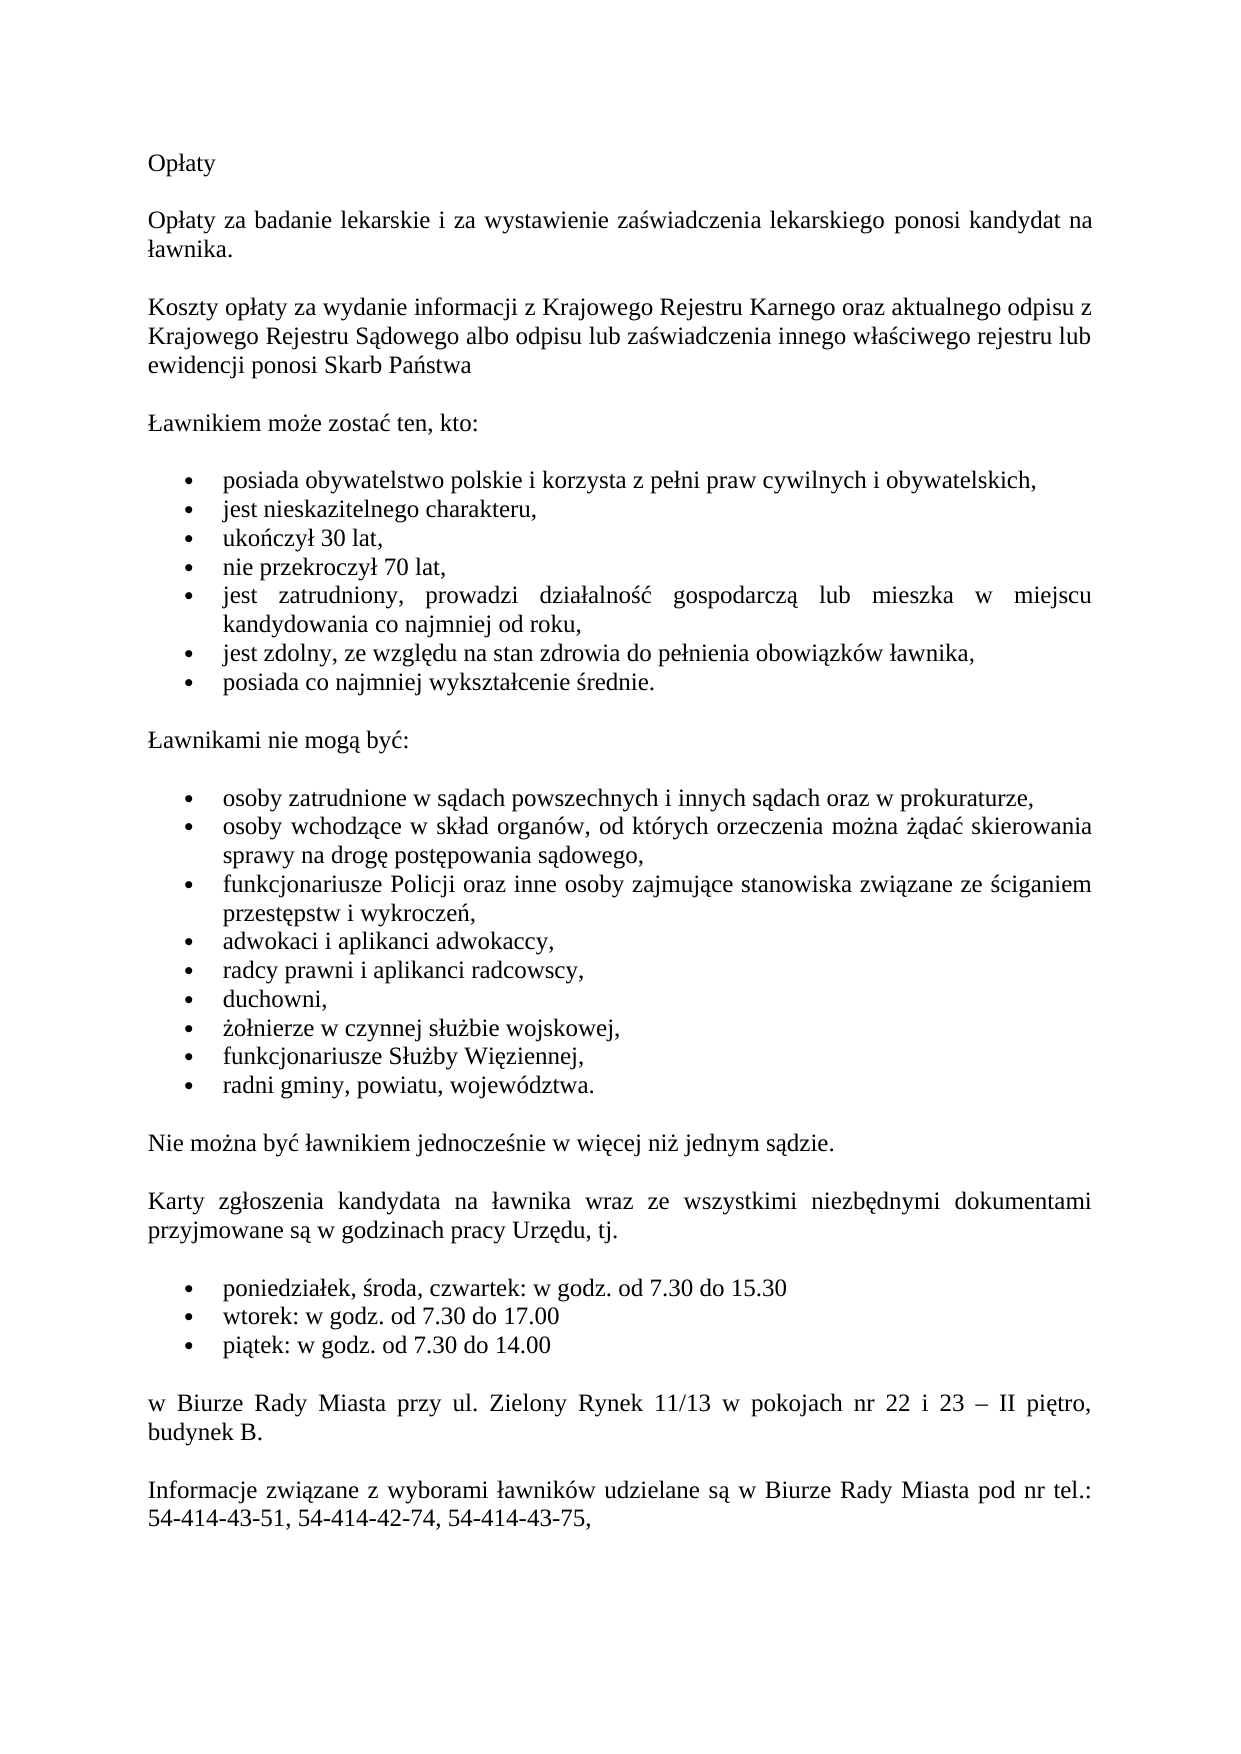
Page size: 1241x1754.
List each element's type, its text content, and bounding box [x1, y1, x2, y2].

list ukończył 30 lat, [185, 523, 1093, 552]
list osoby zatrudnione w sądach powszechnych i innych sądach oraz w prokuraturze, [185, 783, 1093, 811]
text Nie można być ławnikiem jednocześnie w więcej niż jednym sądzie. [148, 1128, 1093, 1157]
text Karty zgłoszenia kandydata na ławnika wraz ze wszystkimi niezbędnymi dokumentami przyjmowane są w godzinach pracy Urzędu, tj. [148, 1186, 1093, 1243]
list adwokaci i aplikanci adwokaccy, [185, 926, 1093, 955]
list radcy prawni i aplikanci radcowscy, [185, 955, 1093, 984]
list duchowni, [185, 984, 1093, 1013]
list jest zdolny, ze względu na stan zdrowia do pełnienia obowiązków ławnika, [185, 638, 1093, 667]
list żołnierze w czynnej służbie wojskowej, [185, 1013, 1093, 1041]
list jest nieskazitelnego charakteru, [185, 494, 1093, 523]
text Ławnikiem może zostać ten, kto: [148, 408, 1093, 436]
list funkcjonariusze Służby Więziennej, [185, 1041, 1093, 1070]
text Opłaty za badanie lekarskie i za wystawienie zaświadczenia lekarskiego ponosi kandydat na ławnika. [148, 206, 1093, 263]
text Koszty opłaty za wydanie informacji z Krajowego Rejestru Karnego oraz aktualnego odpisu z Krajowego Rejestru Sądowego albo odpisu lub zaświadczenia innego właściwego rejestru lub ewidencji ponosi Skarb Państwa [148, 292, 1093, 378]
list funkcjonariusze Policji oraz inne osoby zajmujące stanowiska związane ze ściganiem przestępstw i wykroczeń, [185, 869, 1093, 926]
text Informacje związane z wyborami ławników udzielane są w Biurze Rady Miasta pod nr tel.: 54-414-43-51, 54-414-42-74, 54-414-43-75, [148, 1475, 1093, 1532]
list posiada co najmniej wykształcenie średnie. [185, 667, 1093, 696]
list posiada obywatelstwo polskie i korzysta z pełni praw cywilnych i obywatelskich, [185, 466, 1093, 494]
list piątek: w godz. od 7.30 do 14.00 [185, 1330, 1093, 1359]
list wtorek: w godz. od 7.30 do 17.00 [185, 1301, 1093, 1330]
list radni gminy, powiatu, województwa. [185, 1070, 1093, 1099]
list nie przekroczył 70 lat, [185, 552, 1093, 581]
text Ławnikami nie mogą być: [148, 725, 1093, 753]
text w Biurze Rady Miasta przy ul. Zielony Rynek 11/13 w pokojach nr 22 i 23 – II piętro, budynek B. [148, 1388, 1093, 1446]
list osoby wchodzące w skład organów, od których orzeczenia można żądać skierowania sprawy na drogę postępowania sądowego, [185, 811, 1093, 869]
text Opłaty [148, 148, 1093, 176]
list poniedziałek, środa, czwartek: w godz. od 7.30 do 15.30 [185, 1273, 1093, 1301]
list jest zatrudniony, prowadzi działalność gospodarczą lub mieszka w miejscu kandydowania co najmniej od roku, [185, 581, 1093, 638]
